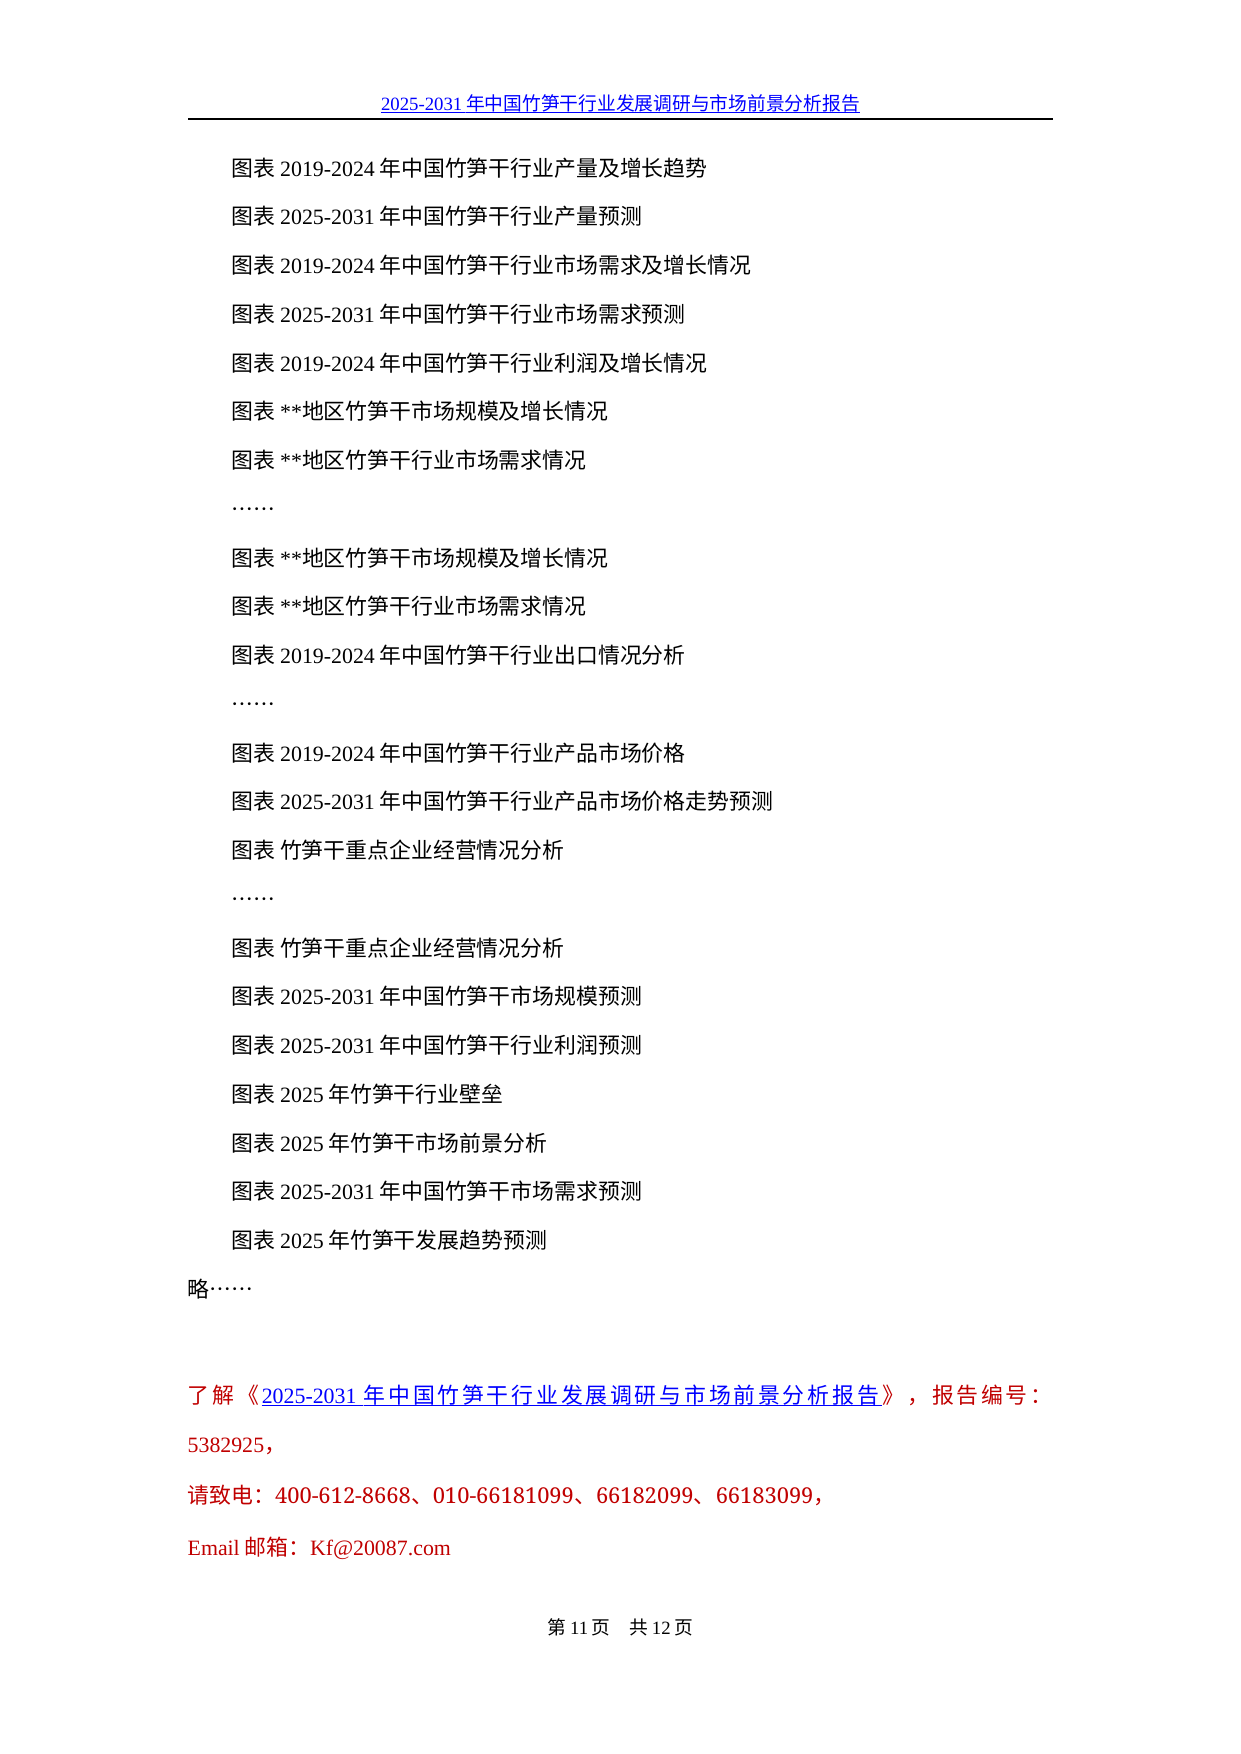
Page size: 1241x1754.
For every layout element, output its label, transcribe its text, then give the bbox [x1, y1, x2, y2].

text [187, 150, 1053, 1304]
text 请致电：400-612-8668、010-66181099、66182099、66183099， [187, 1478, 1053, 1511]
text Email邮箱：Kf@20087.com [187, 1530, 1053, 1562]
text 了解《2025-2031年中国竹笋干行业发展调研与市场前景分析报告》，报告编号：5382925， [187, 1378, 1053, 1459]
